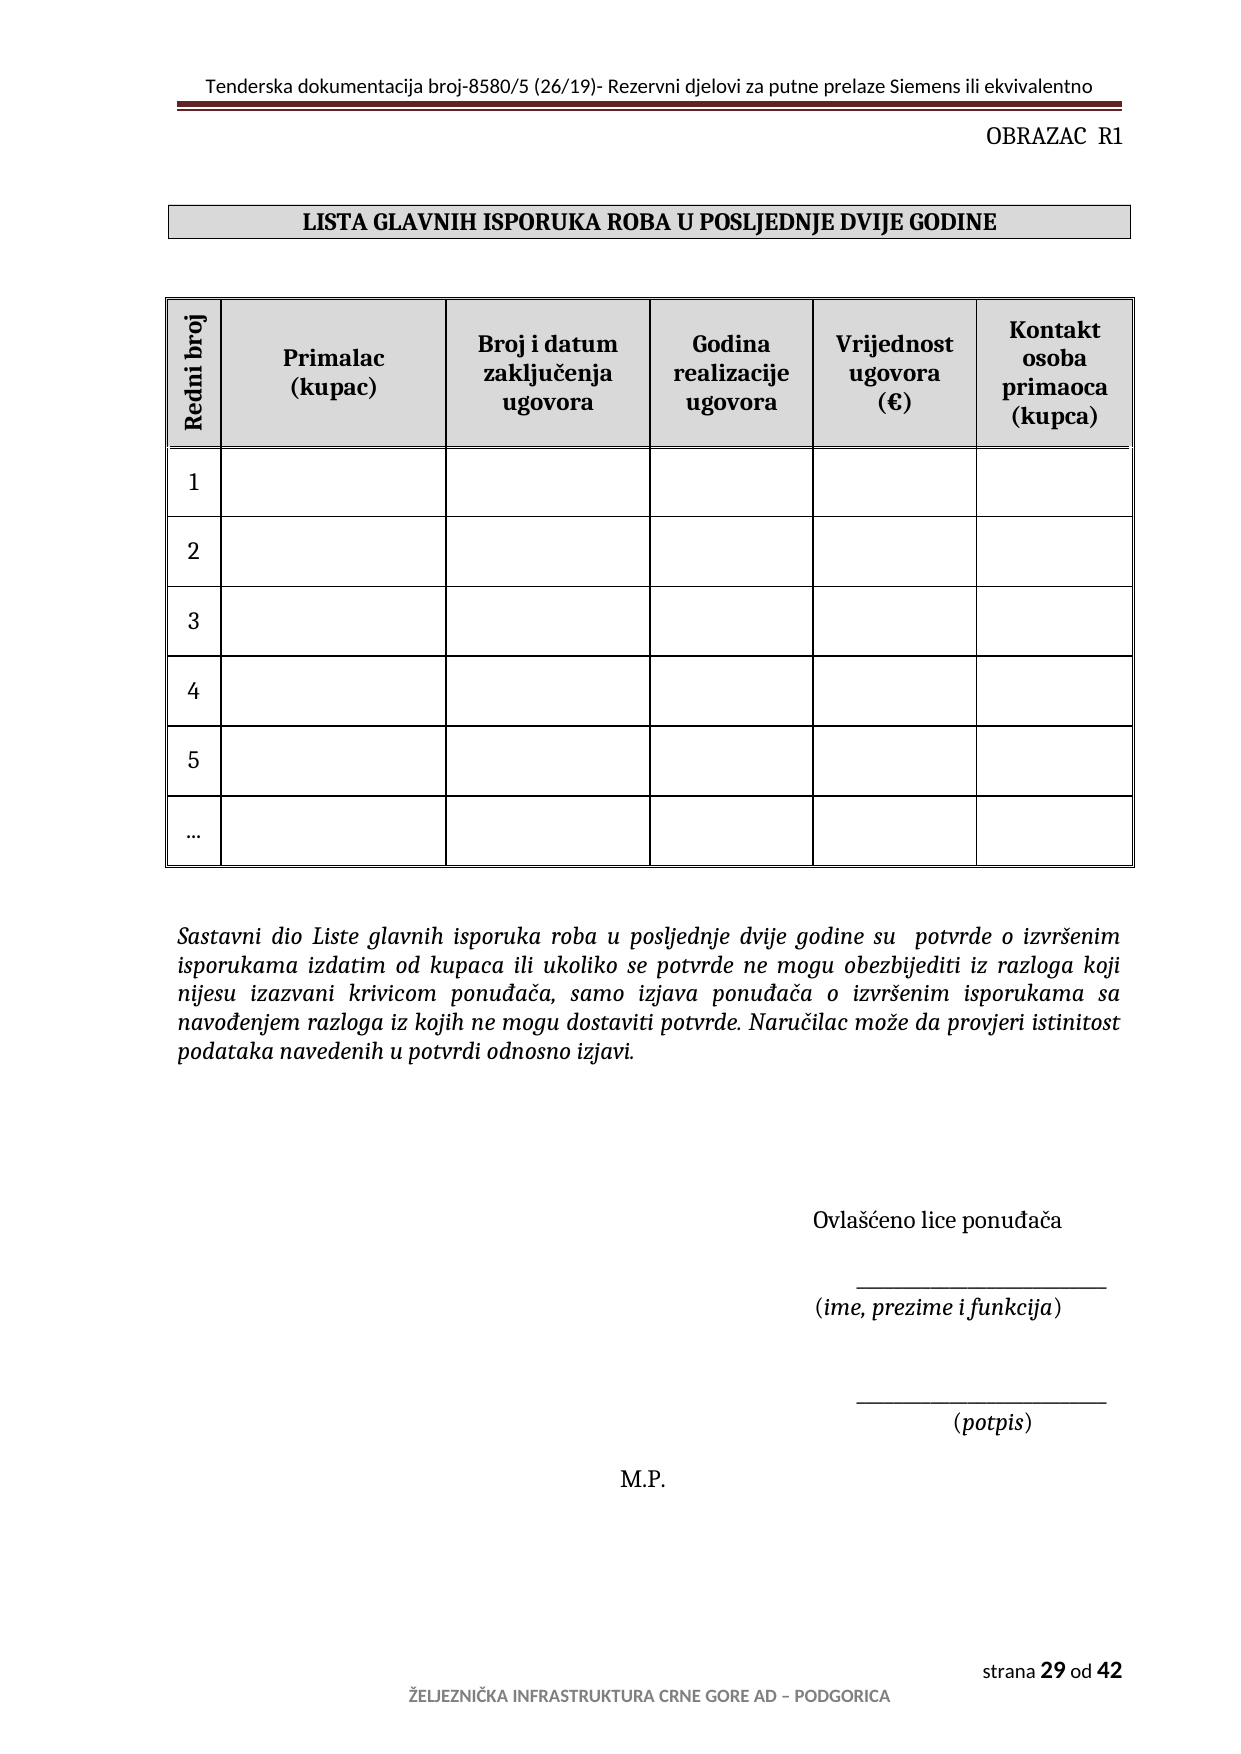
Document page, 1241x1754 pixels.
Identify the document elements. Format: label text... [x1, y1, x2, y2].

table_cell [651, 449, 812, 516]
table_cell [977, 797, 1132, 865]
text Ovlašćeno lice ponuđača [177, 1206, 1062, 1235]
table_cell [977, 587, 1132, 655]
table_cell [651, 587, 812, 655]
text LISTA GLAVNIH ISPORUKA ROBA U POSLJEDNJE DVIJE GODINE [169, 206, 1130, 238]
table_cell [651, 797, 812, 865]
table_cell 2 [168, 517, 220, 586]
table_cell [977, 446, 1133, 516]
table_cell [222, 727, 445, 795]
table_cell [447, 449, 649, 516]
table_cell [447, 797, 649, 865]
table_cell [222, 797, 445, 865]
table_cell [651, 517, 812, 586]
text OBRAZAC R1 [177, 122, 1122, 151]
table_cell [222, 587, 445, 655]
table_cell [977, 517, 1132, 586]
table_header Vrijednost ugovora (€) [814, 300, 976, 446]
table_cell [447, 657, 649, 725]
text ___________________________ [177, 1379, 1107, 1407]
table_cell [814, 727, 976, 795]
table_header Godina realizacije ugovora [651, 300, 812, 446]
text M.P. [177, 1465, 1122, 1494]
table_cell [651, 727, 812, 795]
text (ime, prezime i funkcija) [177, 1292, 1062, 1321]
table_cell [447, 727, 649, 795]
table_cell [447, 587, 649, 655]
table_cell [651, 657, 812, 725]
table_cell 1 [166, 446, 220, 516]
table_cell [977, 727, 1132, 795]
text ___________________________ [177, 1264, 1107, 1292]
table_header Kontakt osoba primaoca (kupca) [977, 300, 1132, 446]
table_header Primalac (kupac) [222, 300, 445, 446]
table_header Redni broj [168, 300, 220, 446]
table_cell [222, 449, 445, 516]
table_cell [814, 449, 976, 516]
table_cell [222, 657, 445, 725]
table_cell ... [168, 797, 220, 865]
text (potpis) [177, 1407, 1033, 1436]
table_cell [222, 517, 445, 586]
table_cell 4 [168, 657, 220, 725]
table_cell 5 [168, 727, 220, 795]
table_cell [814, 657, 976, 725]
table_cell [814, 517, 976, 586]
table_cell [814, 587, 976, 655]
text Sastavni dio Liste glavnih isporuka roba u posljednje dvije godine su potvrde o izvršenim isporukama izdatim od kupaca ili ukoliko se potvrde ne mogu obezbijediti iz razloga koji nijesu izazvani krivicom ponuđača, samo izjava ponuđača o izvršenim isporukama sa navođenjem razloga iz kojih ne mogu dostaviti potvrde. Naručilac može da provjeri istinitost podataka navedenih u potvrdi odnosno izjavi. [177, 922, 1122, 1066]
table_cell [447, 517, 649, 586]
table_cell [814, 797, 976, 865]
table_cell 3 [168, 587, 220, 655]
table_header Broj i datum zaključenja ugovora [447, 300, 649, 446]
table_cell [977, 657, 1132, 725]
